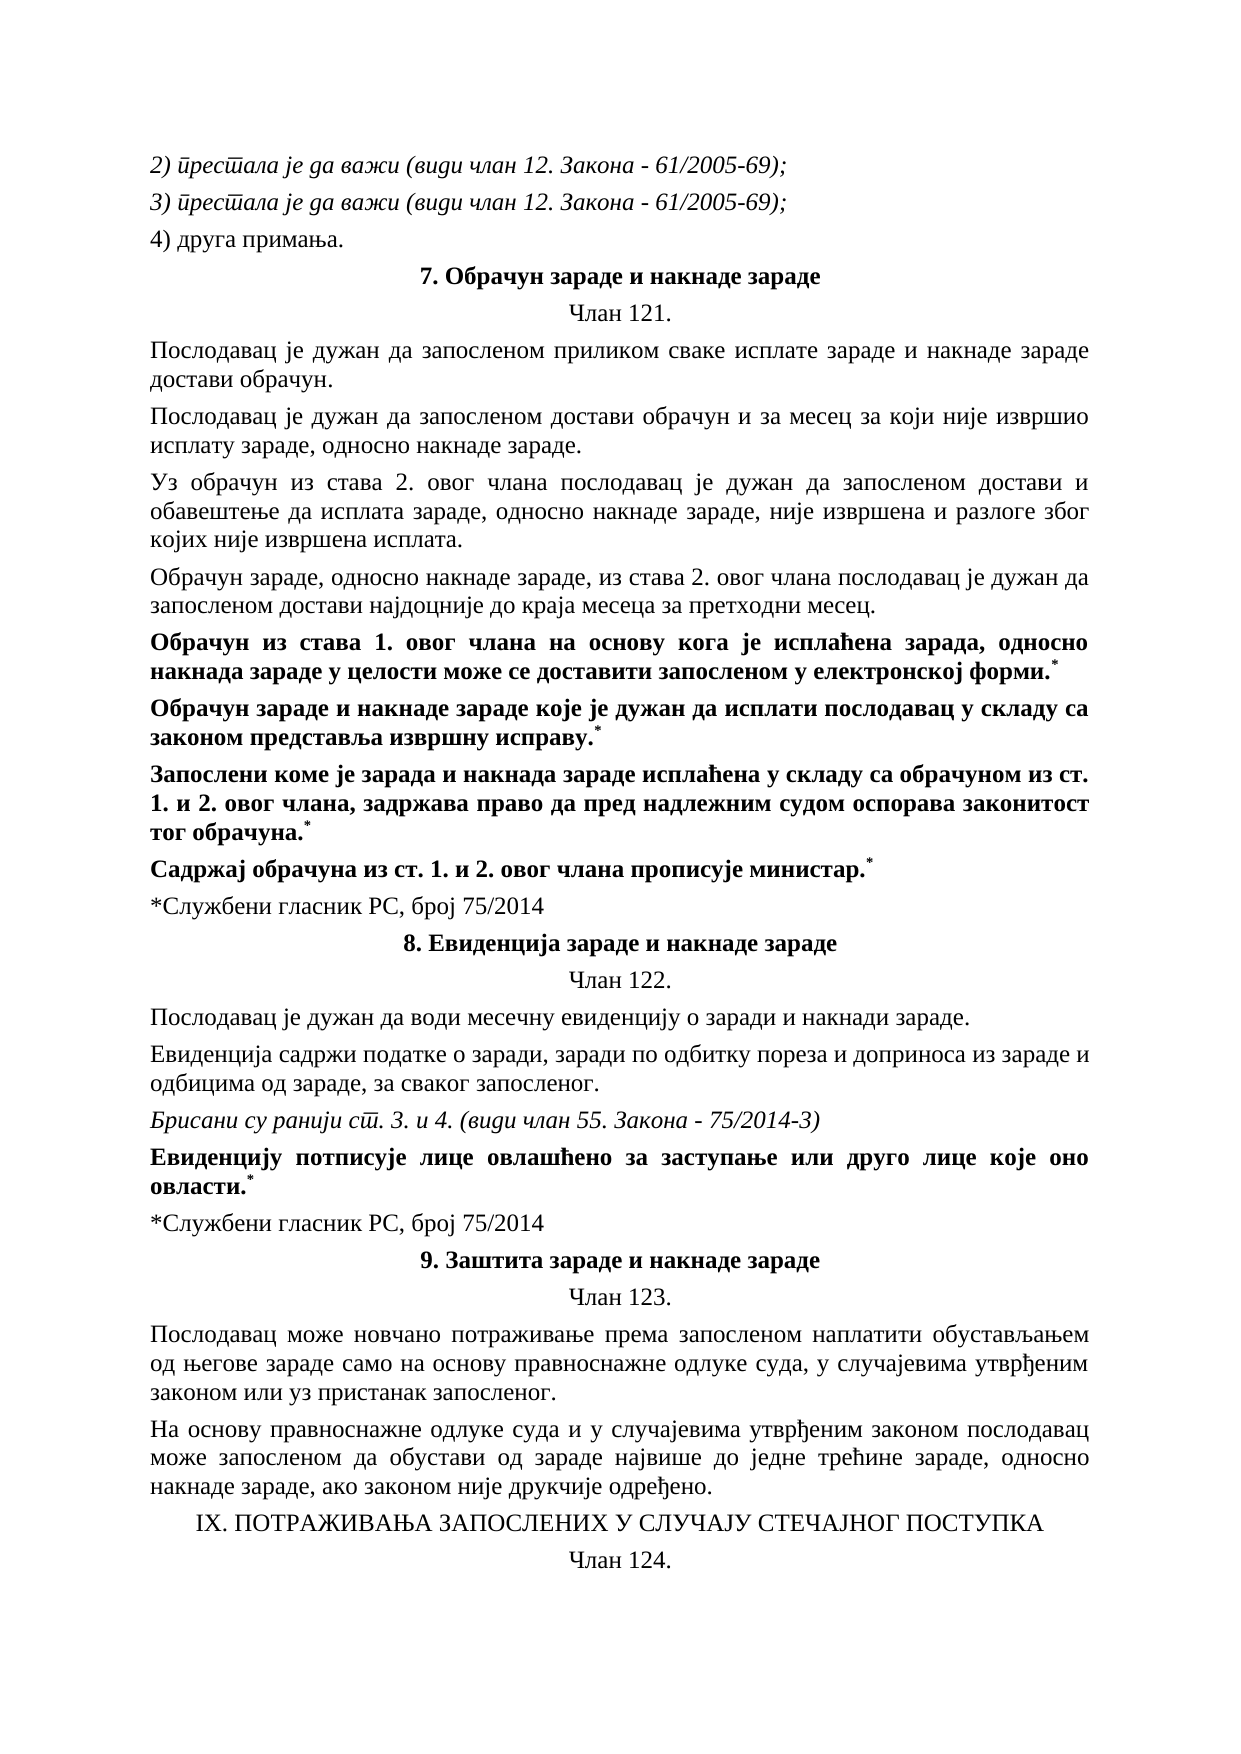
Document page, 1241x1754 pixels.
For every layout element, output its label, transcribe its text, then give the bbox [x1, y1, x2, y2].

text Послодавац може новчано потраживање према запосленом наплатити обустављањем од његове зараде само на основу правноснажне одлуке суда, у случајевима утврђеним законом или уз пристанак запосленог. [150, 1319, 1090, 1405]
text Садржај обрачуна из ст. 1. и 2. овог члана прописује министар.* [150, 854, 1090, 882]
text 2) престала је да важи (види члан 12. Закона - 61/2005-69); [150, 150, 1090, 179]
text Послодавац је дужан да запосленом достави обрачун и за месец за који није извршио исплату зараде, односно накнаде зараде. [150, 401, 1090, 459]
text Члан 122. [150, 965, 1090, 994]
text 7. Обрачун зараде и накнаде зараде [150, 261, 1090, 290]
text Послодавац је дужан да води месечну евиденцију о заради и накнади зараде. [150, 1002, 1090, 1031]
text Члан 121. [150, 298, 1090, 327]
text Евиденцију потписује лице овлашћено за заступање или друго лице које оно овласти.* [150, 1142, 1090, 1199]
text Члан 123. [150, 1282, 1090, 1311]
text Послодавац је дужан да запосленом приликом сваке исплате зараде и накнаде зараде достави обрачун. [150, 335, 1090, 393]
text *Службени гласник РС, број 75/2014 [150, 891, 1090, 919]
text На основу правноснажне одлуке суда и у случајевима утврђеним законом послодавац може запосленом да обустави од зараде највише до једне трећине зараде, односно накнаде зараде, ако законом није друкчије одређено. [150, 1414, 1090, 1500]
text Oбрачун из става 1. овог члана на основу кога је исплаћена зарада, односно накнада зараде у целости може се доставити запосленом у електронској форми.* [150, 627, 1090, 685]
text Oбрачун зараде и накнаде зараде које је дужан да исплати послодавац у складу са законом представља извршну исправу.* [150, 693, 1090, 751]
text Брисани су ранији ст. 3. и 4. (види члан 55. Закона - 75/2014-3) [150, 1105, 1090, 1134]
text *Службени гласник РС, број 75/2014 [150, 1208, 1090, 1237]
text IХ. ПОТРАЖИВАЊА ЗАПОСЛЕНИХ У СЛУЧАЈУ СТЕЧАЈНОГ ПОСТУПКА [150, 1508, 1090, 1537]
text 4) друга примања. [150, 224, 1090, 253]
text 9. Заштита зараде и накнаде зараде [150, 1245, 1090, 1274]
text 3) престала је да важи (види члан 12. Закона - 61/2005-69); [150, 187, 1090, 216]
text 8. Евиденција зараде и накнаде зараде [150, 928, 1090, 957]
text Евиденција садржи податке о заради, заради по одбитку пореза и доприноса из зараде и одбицима од зараде, за сваког запосленог. [150, 1039, 1090, 1097]
text Обрачун зараде, односно накнаде зараде, из става 2. овог члана послодавац је дужан да запосленом достави најдоцније до краја месеца за претходни месец. [150, 562, 1090, 619]
text Уз обрачун из става 2. овог члана послодавац је дужан да запосленом достави и обавештење да исплата зараде, односно накнаде зараде, није извршена и разлоге због којих није извршена исплата. [150, 467, 1090, 553]
text Запослени коме је зарада и накнада зараде исплаћена у складу са обрачуном из ст. 1. и 2. овог члана, задржава право да пред надлежним судом оспорава законитост тог обрачуна.* [150, 759, 1090, 845]
text Члан 124. [150, 1545, 1090, 1574]
